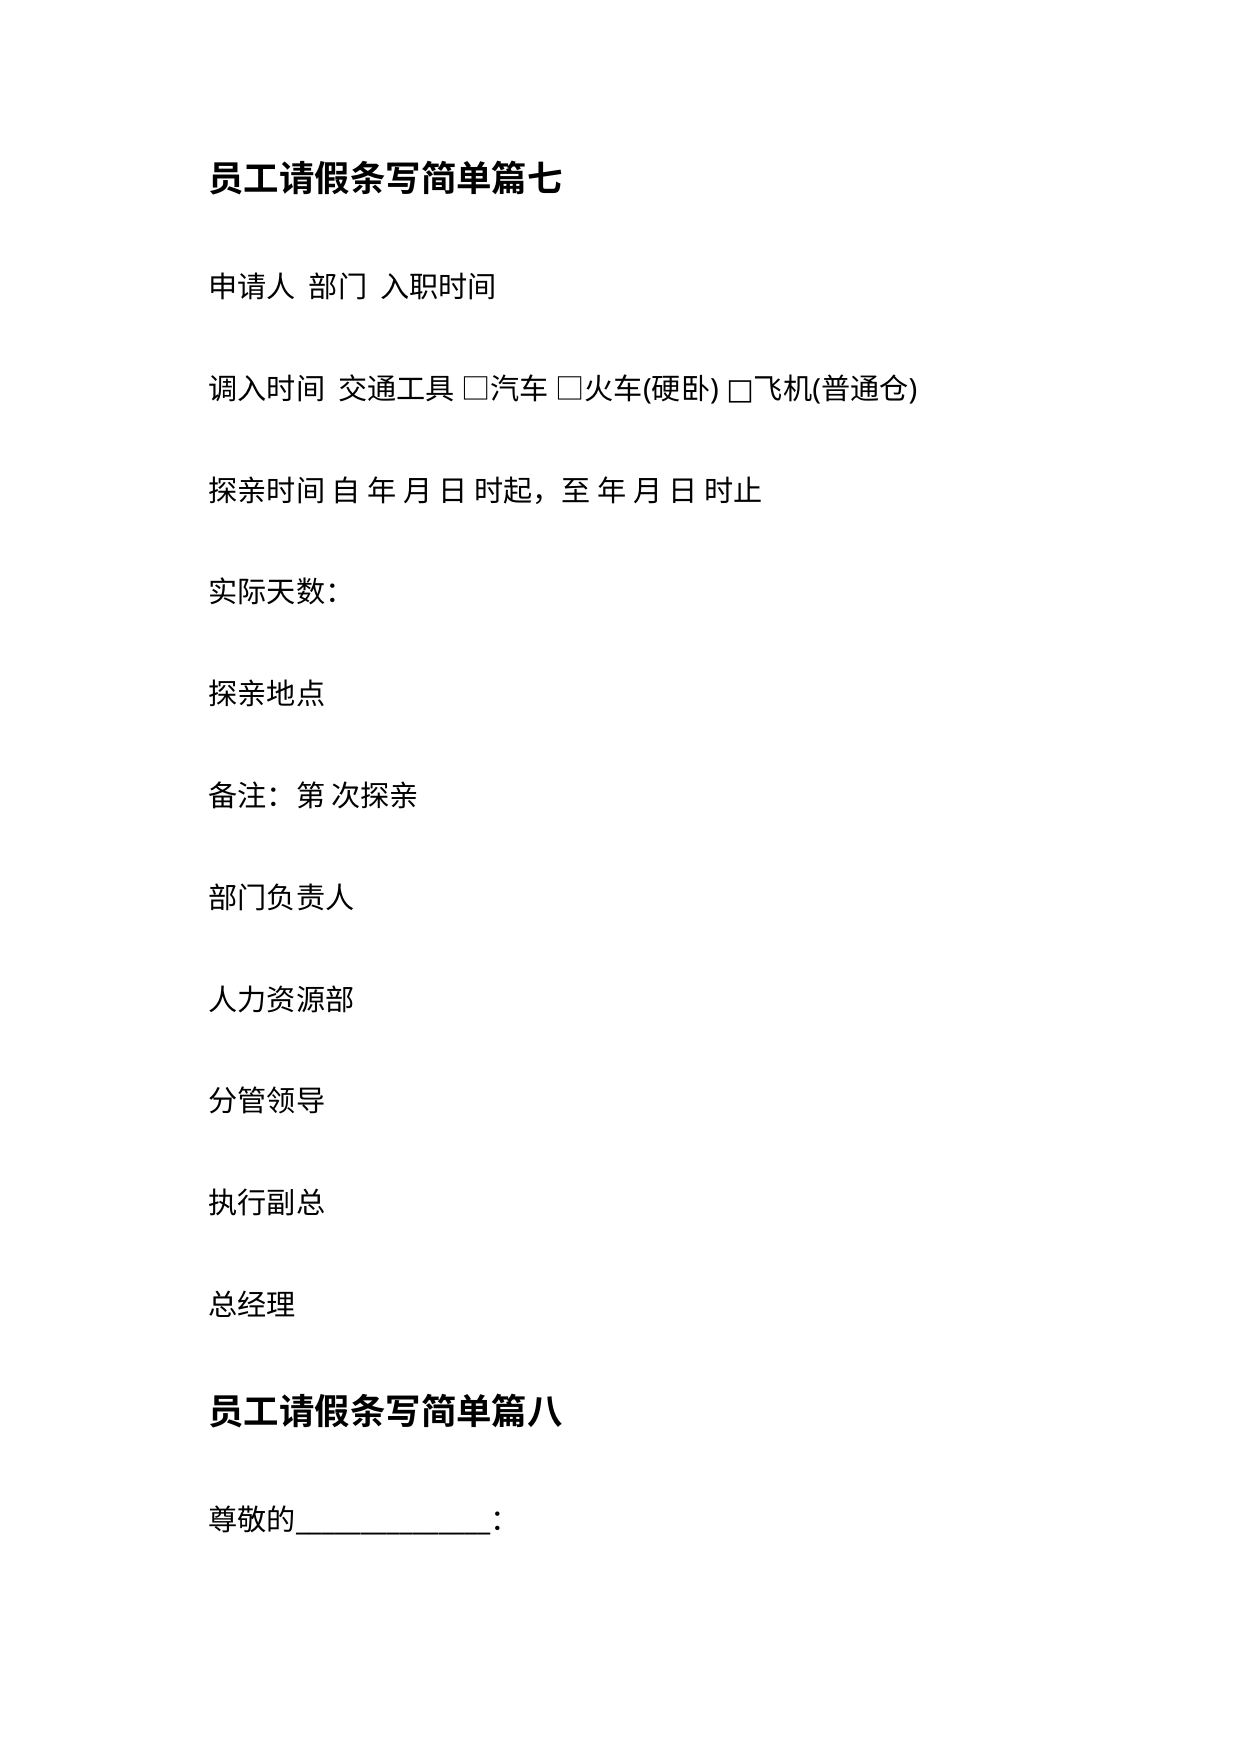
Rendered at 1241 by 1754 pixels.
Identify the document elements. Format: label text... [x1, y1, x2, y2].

text 人力资源部 [150, 976, 1090, 1018]
text 探亲地点 [150, 671, 1090, 713]
text 分管领导 [150, 1078, 1090, 1120]
text 尊敬的_______________： [150, 1497, 1090, 1539]
text 部门负责人 [150, 874, 1090, 917]
text 备注：第 次探亲 [150, 772, 1090, 815]
text 总经理 [150, 1281, 1090, 1324]
text 探亲时间 自 年 月 日 时起，至 年 月 日 时止 [150, 467, 1090, 509]
text 执行副总 [150, 1179, 1090, 1222]
text 实际天数： [150, 569, 1090, 611]
text 申请人 部门 入职时间 [150, 263, 1090, 306]
text 员工请假条写简单篇七 [150, 150, 1090, 201]
text 员工请假条写简单篇八 [150, 1383, 1090, 1434]
text 调入时间 交通工具 □汽车 □火车(硬卧) □飞机(普通仓) [150, 365, 1090, 408]
